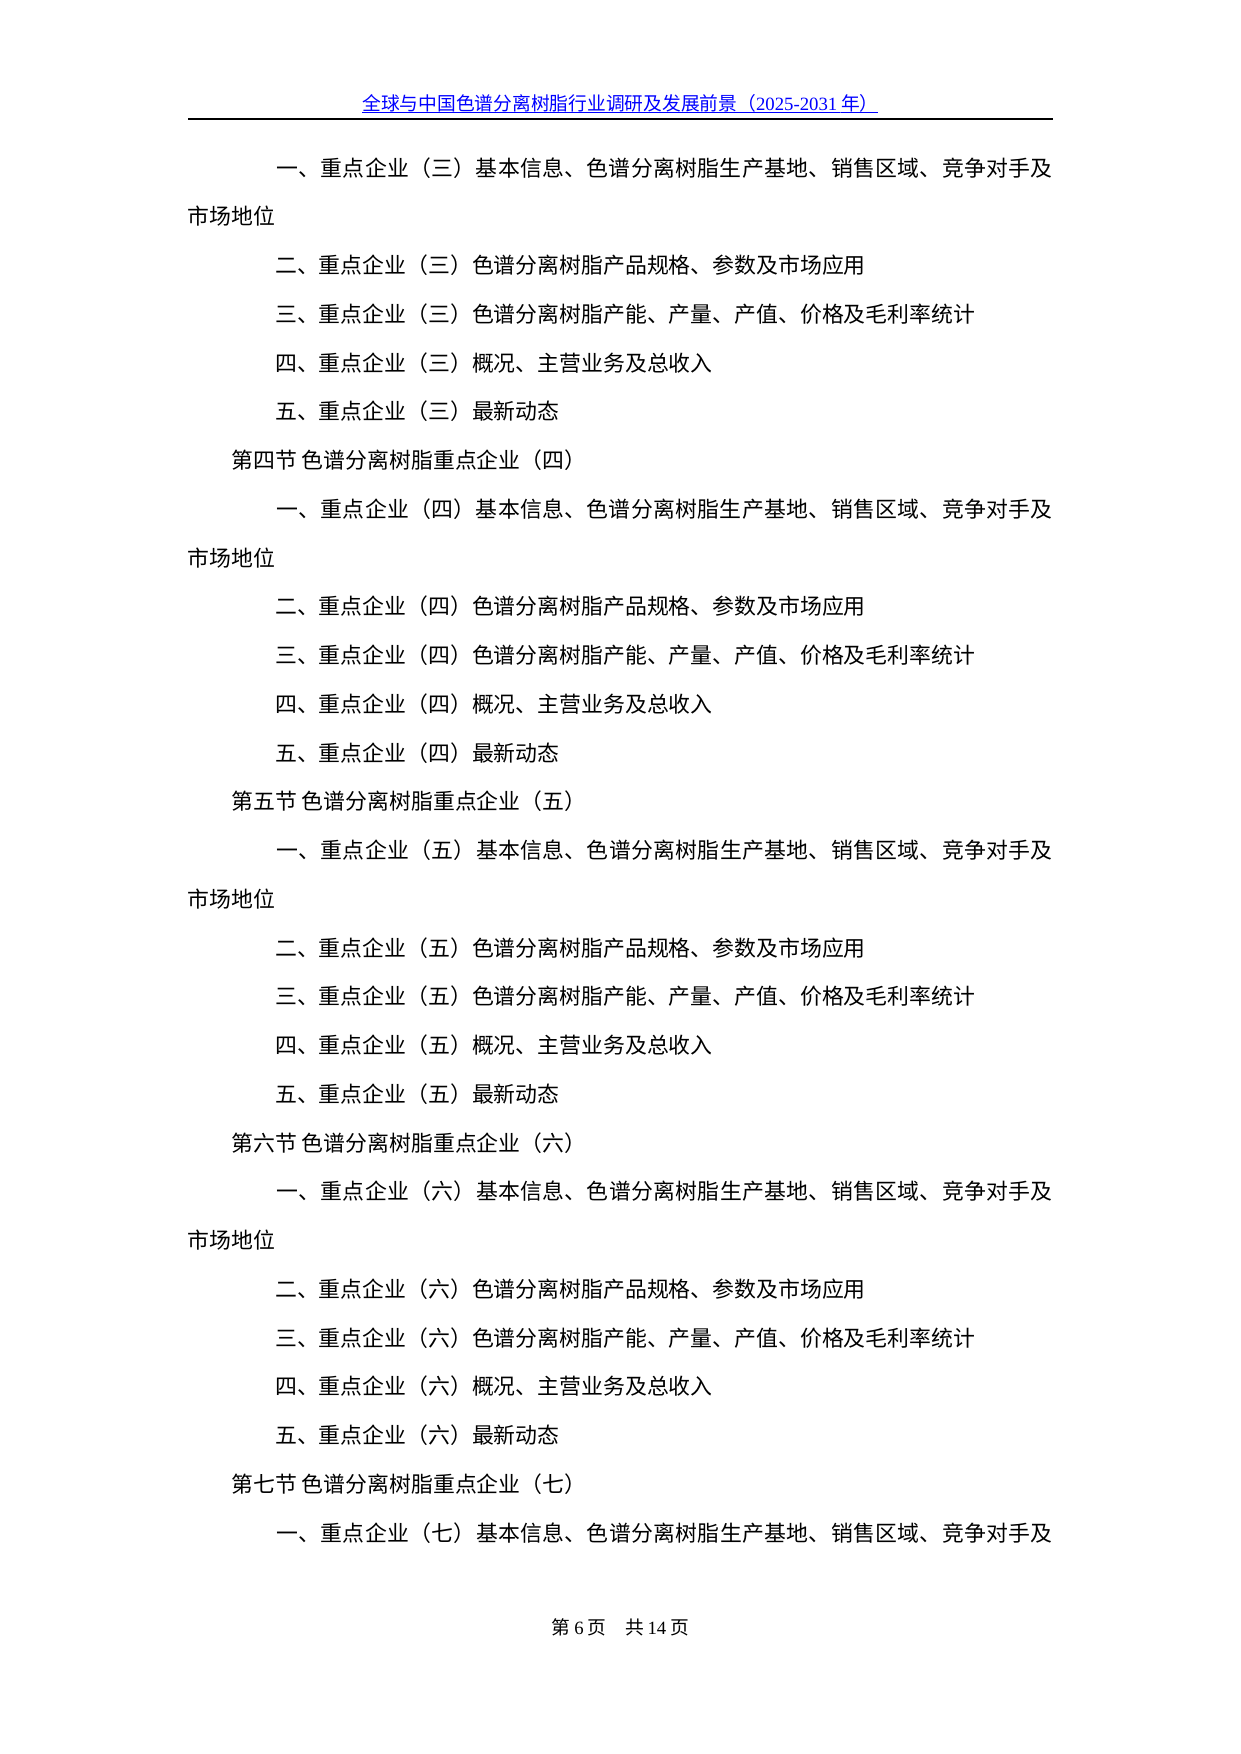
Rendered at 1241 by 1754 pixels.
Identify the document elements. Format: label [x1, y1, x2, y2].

text [187, 150, 1053, 1548]
